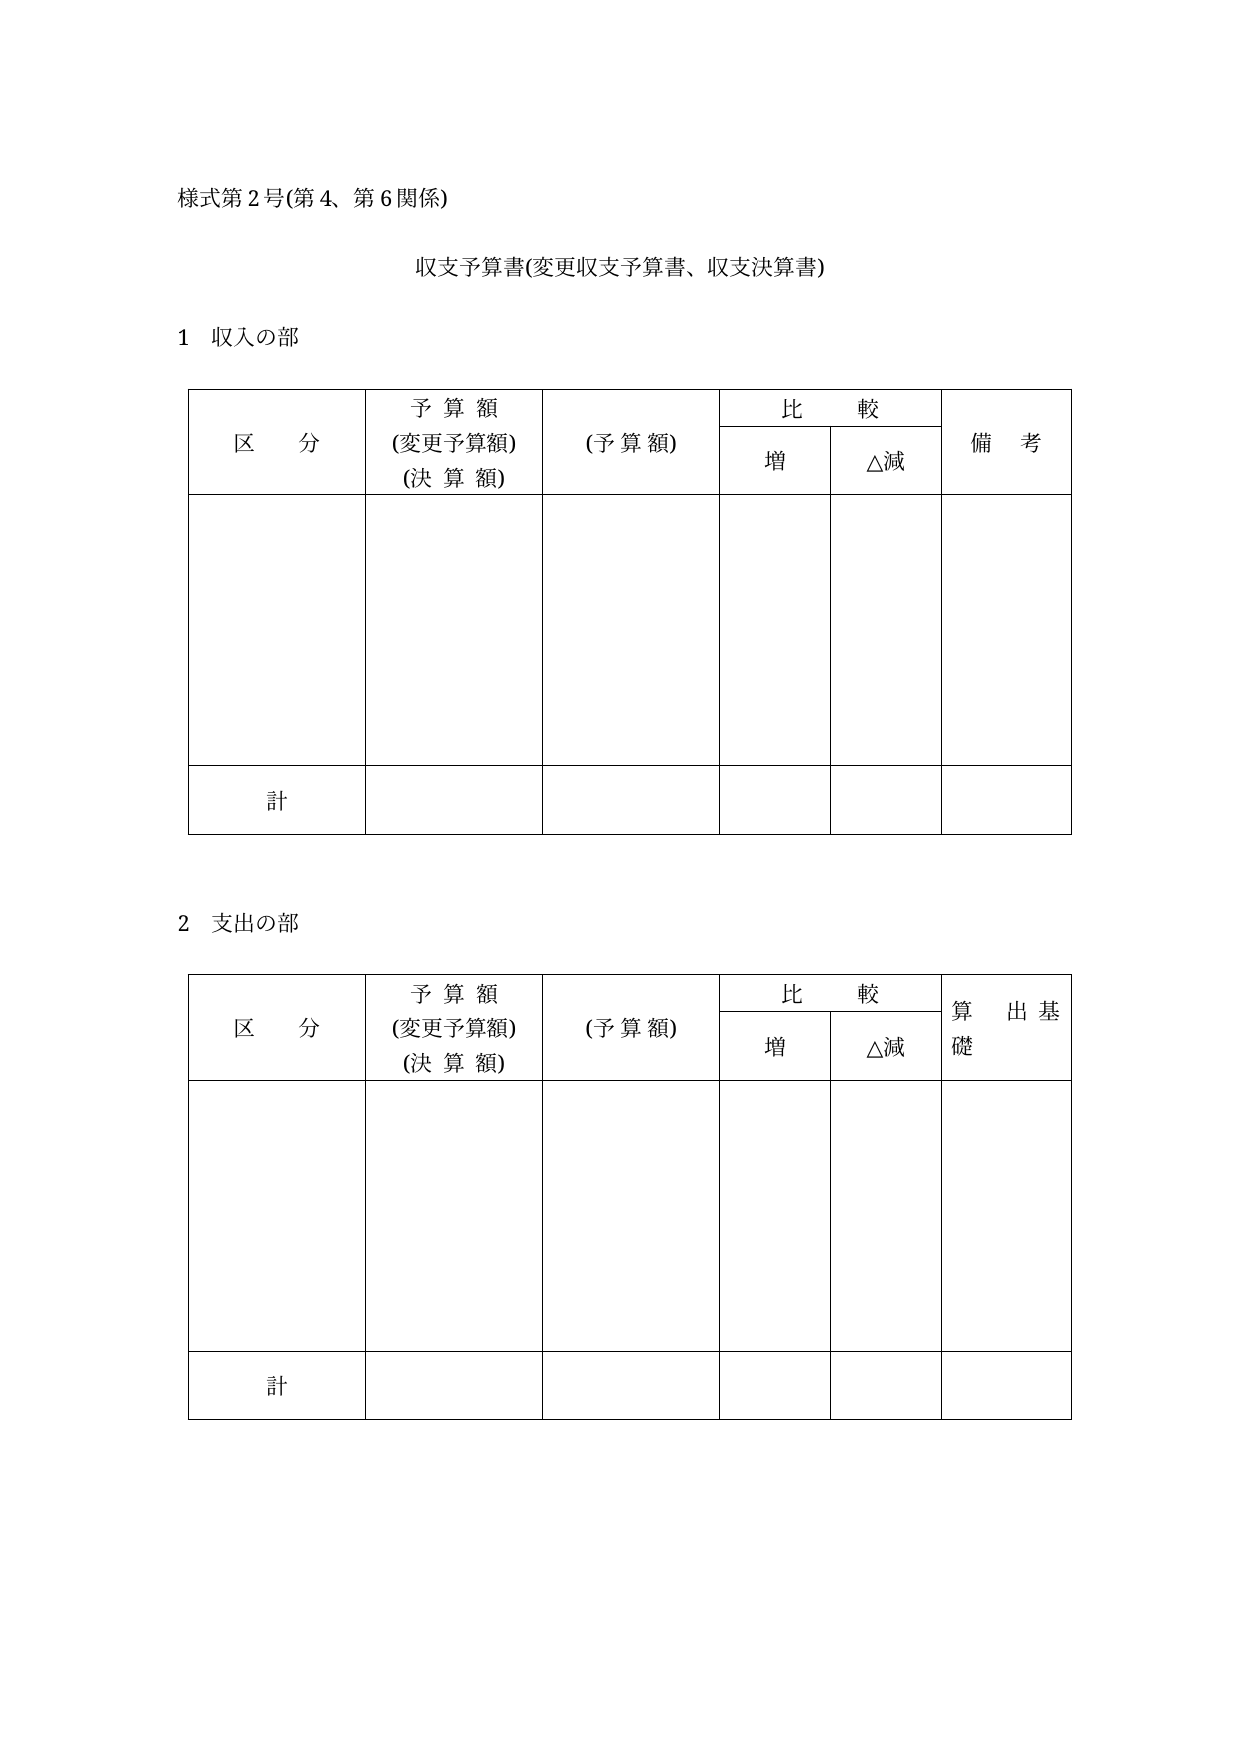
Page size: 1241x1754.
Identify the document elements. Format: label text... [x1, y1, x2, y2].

table_cell [543, 1081, 719, 1351]
table_header (予算額) [543, 390, 719, 494]
table_cell [366, 1352, 542, 1419]
table_header 備考 [942, 390, 1071, 494]
table_header 比較 [720, 975, 941, 1011]
table_cell 増 [720, 427, 830, 494]
table_header 区分 [189, 390, 365, 494]
table_cell 増 [720, 1012, 830, 1080]
table_cell [189, 495, 365, 765]
table_cell [831, 495, 941, 765]
text 収支予算書(変更収支予算書、収支決算書) [177, 249, 1063, 284]
table_cell [831, 1081, 941, 1351]
table_cell △減 [831, 1012, 941, 1080]
table_header 比較 [720, 390, 941, 426]
table_cell 計 [189, 1352, 365, 1419]
text 2 支出の部 [177, 904, 1063, 939]
table_cell [366, 495, 542, 765]
table_cell 計 [189, 766, 365, 833]
table_cell △減 [831, 427, 941, 494]
table_cell [942, 495, 1071, 765]
table_cell [543, 495, 719, 765]
table_header 区分 [189, 975, 365, 1080]
table_cell [831, 766, 941, 833]
table_cell [831, 1352, 941, 1419]
table_cell [543, 766, 719, 833]
table_cell [720, 495, 830, 765]
table_cell [942, 766, 1071, 833]
table_header (予算額) [543, 975, 719, 1080]
table_cell [189, 1081, 365, 1351]
table_header 予算額 (変更予算額) (決算額) [366, 975, 542, 1080]
text 1 収入の部 [177, 319, 1063, 353]
table_cell [543, 1352, 719, 1419]
table_cell [720, 1081, 830, 1351]
table_cell [720, 766, 830, 833]
table_cell [366, 1081, 542, 1351]
table_cell [942, 1081, 1071, 1351]
table_cell [366, 766, 542, 833]
table_header 算出基礎 [942, 975, 1071, 1080]
table_cell [720, 1352, 830, 1419]
text 様式第2号(第4、第6関係) [177, 179, 1063, 214]
table_header 予算額 (変更予算額) (決算額) [366, 390, 542, 494]
table_cell [942, 1352, 1071, 1419]
